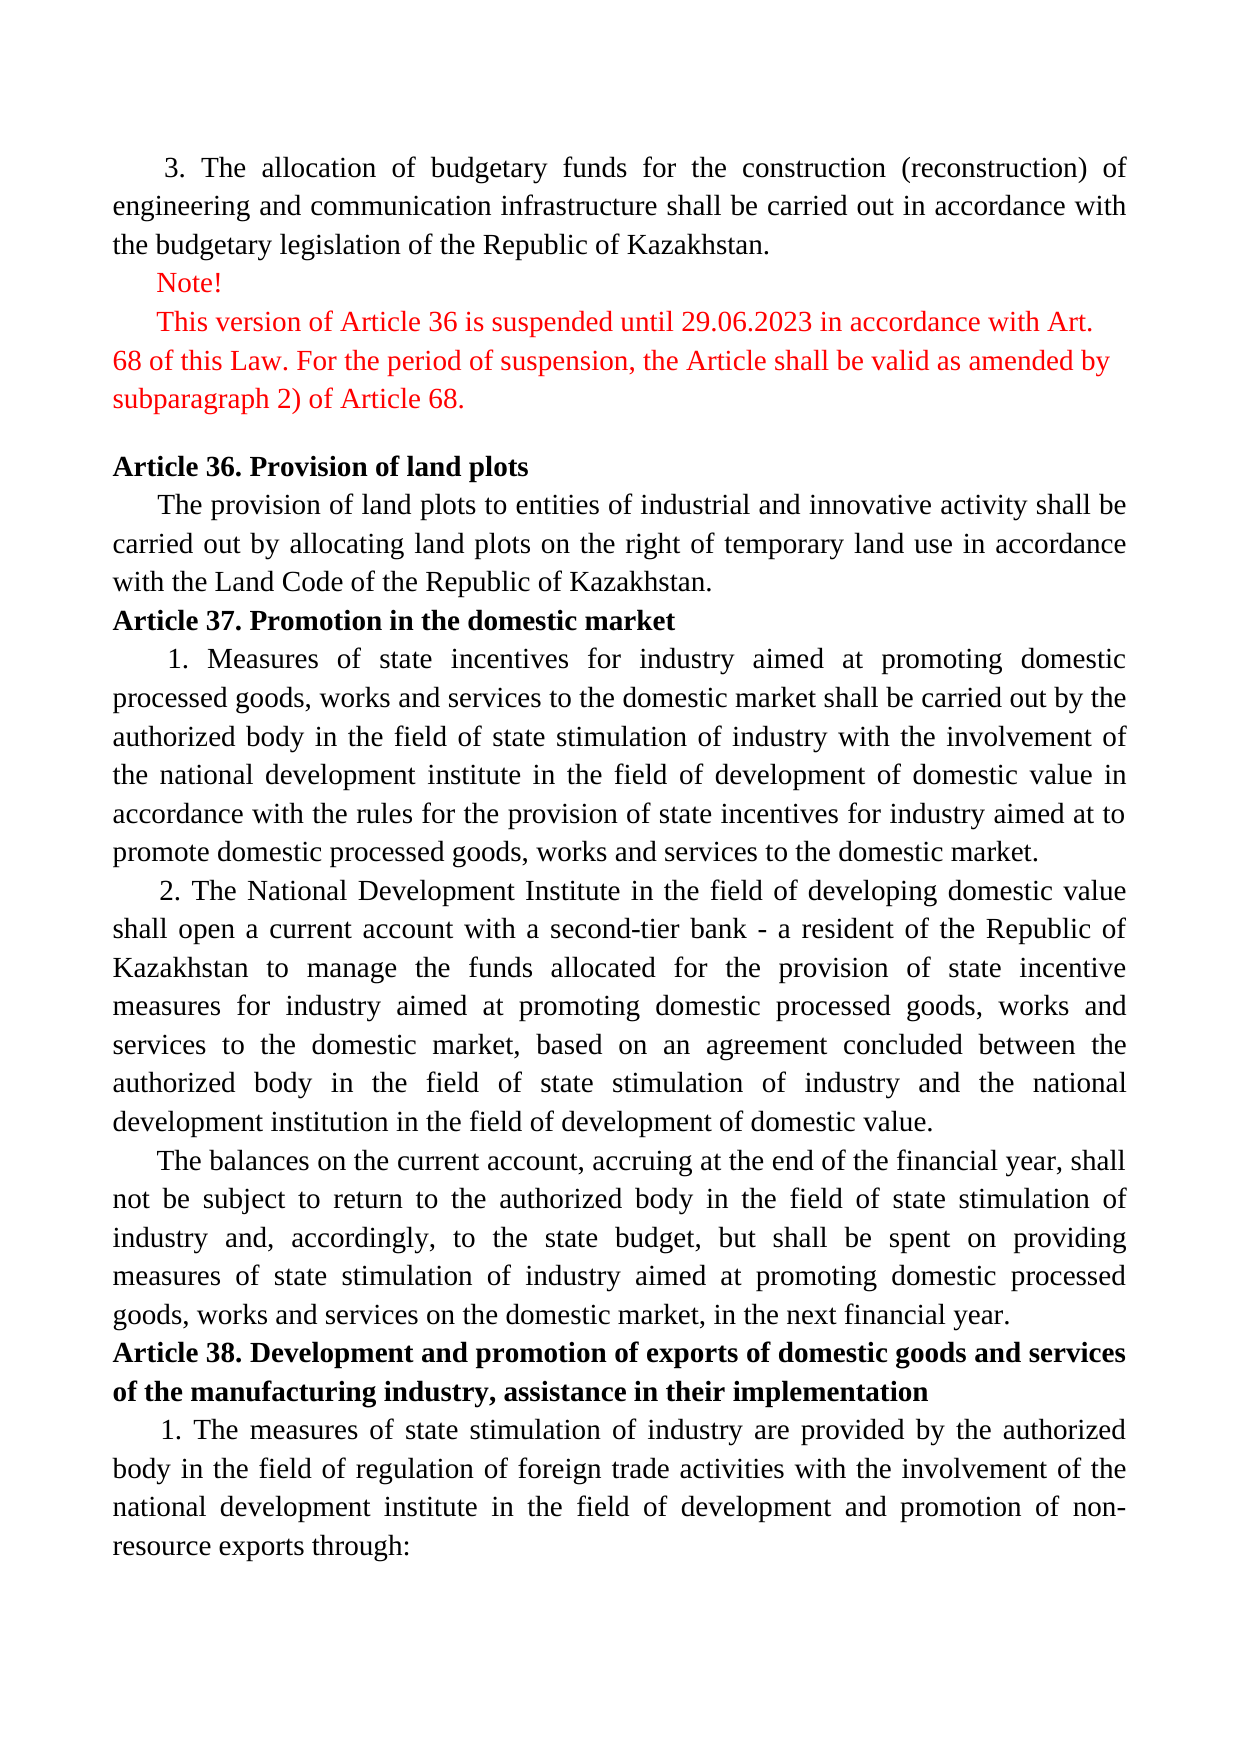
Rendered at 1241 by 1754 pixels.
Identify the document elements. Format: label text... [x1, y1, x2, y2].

text 1. The measures of state stimulation of industry are provided by the authorized body in the field of regulation of foreign trade activities with the involvement of the national development institute in the field of development and promotion of non-resource exports through: [112, 1412, 1128, 1562]
text Article 36. Provision of land plots [112, 449, 1128, 482]
text 2. The National Development Institute in the field of developing domestic value shall open a current account with a second-tier bank - a resident of the Republic of Kazakhstan to manage the funds allocated for the provision of state incentive measures for industry aimed at promoting domestic processed goods, works and services to the domestic market, based on an agreement concluded between the authorized body in the field of state stimulation of industry and the national development institution in the field of development of domestic value. [112, 873, 1128, 1138]
text Article 38. Development and promotion of exports of domestic goods and services of the manufacturing industry, assistance in their implementation [112, 1335, 1128, 1407]
text The balances on the current account, accruing at the end of the financial year, shall not be subject to return to the authorized body in the field of state stimulation of industry and, accordingly, to the state budget, but shall be spent on providing measures of state stimulation of industry aimed at promoting domestic processed goods, works and services on the domestic market, in the next financial year. [112, 1143, 1128, 1330]
text 1. Measures of state incentives for industry aimed at promoting domestic processed goods, works and services to the domestic market shall be carried out by the authorized body in the field of state stimulation of industry with the involvement of the national development institute in the field of development of domestic value in accordance with the rules for the provision of state incentives for industry aimed at to promote domestic processed goods, works and services to the domestic market. [112, 642, 1128, 868]
text Note! This version of Article 36 is suspended until 29.06.2023 in accordance with Art. 68 of this Law. For the period of suspension, the Article shall be valid as amended by subparagraph 2) of Article 68. [112, 266, 1128, 445]
text Article 37. Promotion in the domestic market [112, 603, 1128, 637]
text 3. The allocation of budgetary funds for the construction (reconstruction) of engineering and communication infrastructure shall be carried out in accordance with the budgetary legislation of the Republic of Kazakhstan. [112, 150, 1128, 261]
text The provision of land plots to entities of industrial and innovative activity shall be carried out by allocating land plots on the right of temporary land use in accordance with the Land Code of the Republic of Kazakhstan. [112, 487, 1128, 598]
